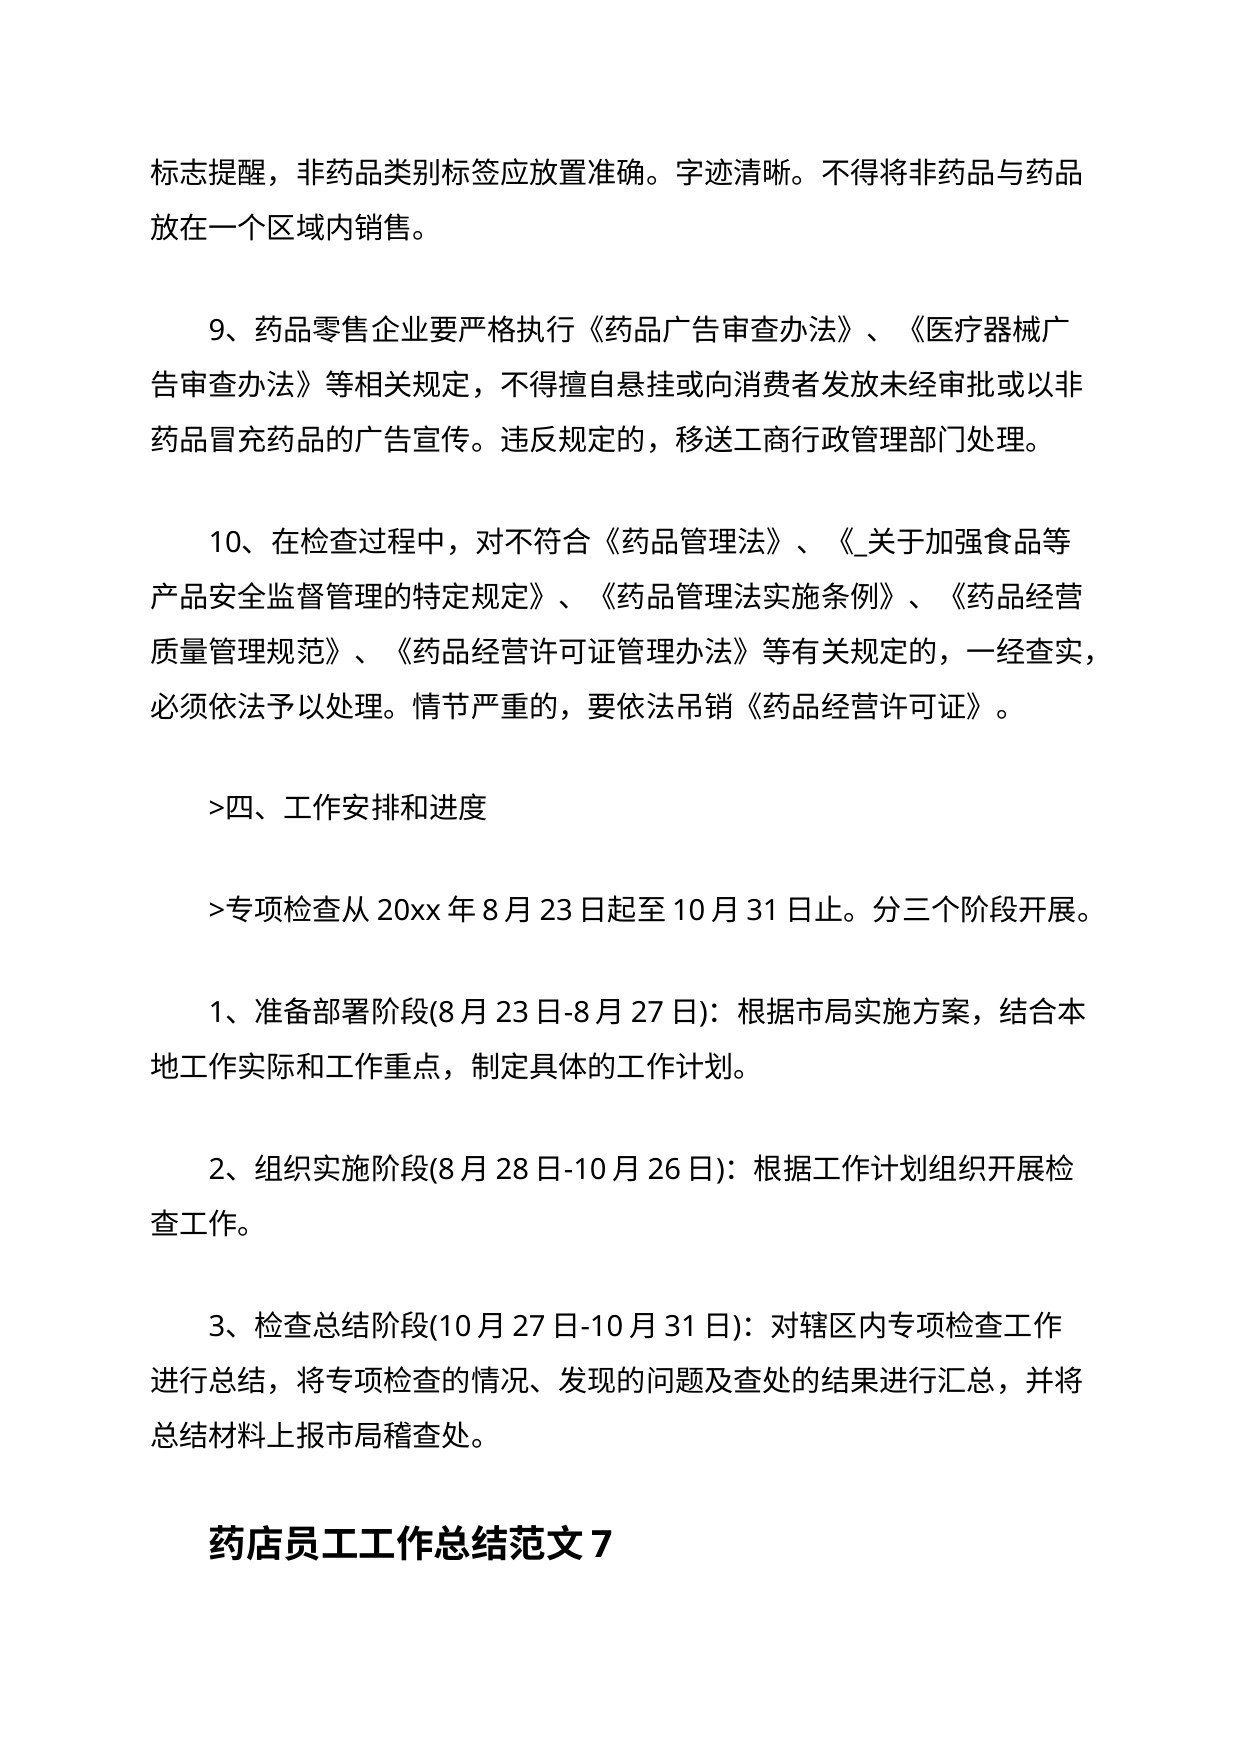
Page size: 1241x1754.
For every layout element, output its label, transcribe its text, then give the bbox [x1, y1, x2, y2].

text 10、在检查过程中，对不符合《药品管理法》、《_关于加强食品等产品安全监督管理的特定规定》、《药品管理法实施条例》、《药品经营质量管理规范》、《药品经营许可证管理办法》等有关规定的，一经查实，必须依法予以处理。情节严重的，要依法吊销《药品经营许可证》。 [150, 518, 1090, 725]
text >四、工作安排和进度 [150, 785, 1090, 827]
text 2、组织实施阶段(8月28日-10月26日)：根据工作计划组织开展检查工作。 [150, 1146, 1090, 1243]
text 3、检查总结阶段(10月27日-10月31日)：对辖区内专项检查工作进行总结，将专项检查的情况、发现的问题及查处的结果进行汇总，并将总结材料上报市局稽查处。 [150, 1302, 1090, 1454]
text 药店员工工作总结范文7 [150, 1514, 1090, 1568]
text >专项检查从20xx年8月23日起至10月31日止。分三个阶段开展。 [150, 887, 1090, 929]
text 1、准备部署阶段(8月23日-8月27日)：根据市局实施方案，结合本地工作实际和工作重点，制定具体的工作计划。 [150, 989, 1090, 1086]
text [150, 150, 1090, 247]
text 9、药品零售企业要严格执行《药品广告审查办法》、《医疗器械广告审查办法》等相关规定，不得擅自悬挂或向消费者发放未经审批或以非药品冒充药品的广告宣传。违反规定的，移送工商行政管理部门处理。 [150, 307, 1090, 459]
